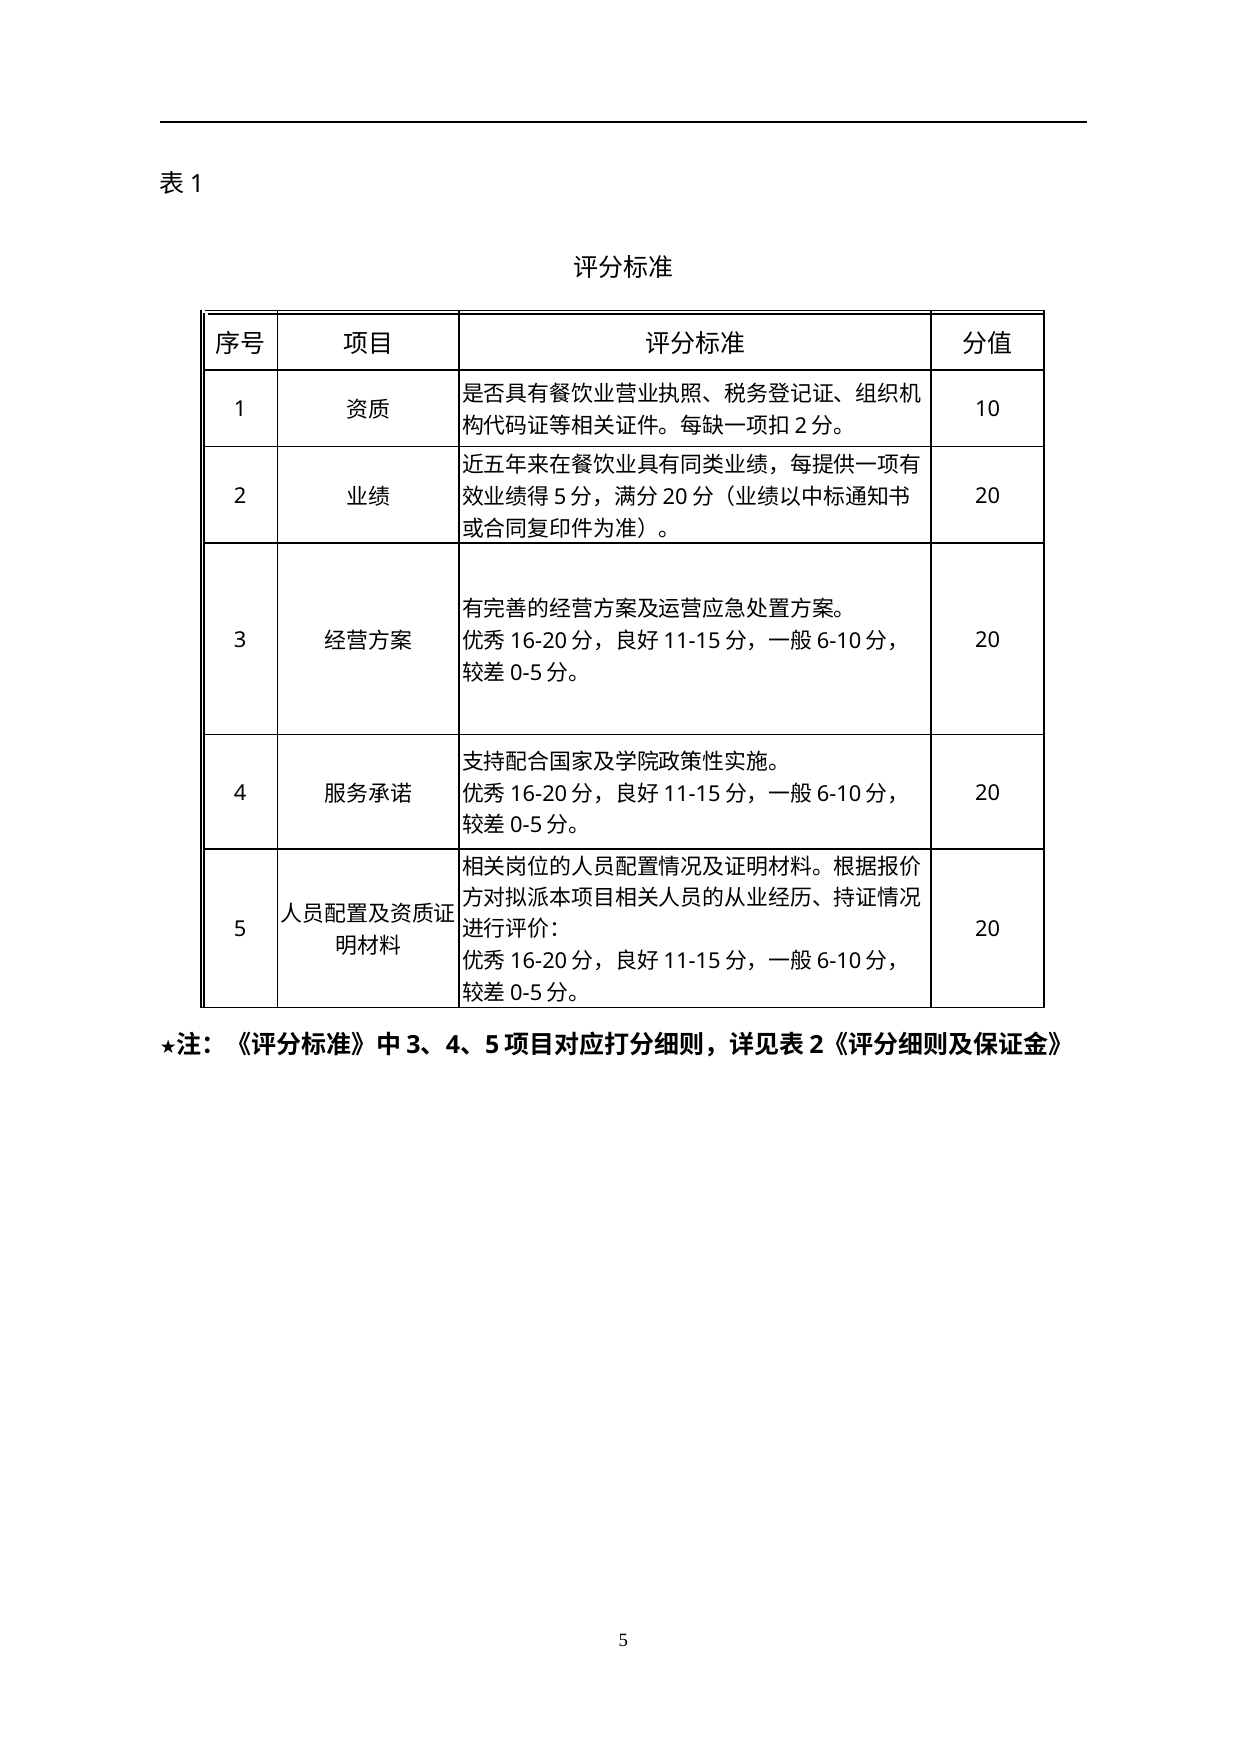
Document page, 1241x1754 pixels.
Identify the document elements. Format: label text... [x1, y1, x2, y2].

table_cell 20 [932, 850, 1043, 1007]
table_cell 近五年来在餐饮业具有同类业绩，每提供一项有效业绩得5分，满分20分（业绩以中标通知书或合同复印件为准）。 [460, 447, 930, 542]
table_cell 2 [205, 447, 277, 542]
table_cell 项目 [278, 315, 458, 369]
table_cell 有完善的经营方案及运营应急处置方案。 优秀16-20分，良好11-15分，一般6-10分，较差0-5分。 [460, 544, 930, 733]
table_cell 1 [205, 371, 277, 446]
table_cell 10 [932, 371, 1043, 446]
table_cell 是否具有餐饮业营业执照、税务登记证、组织机构代码证等相关证件。每缺一项扣2分。 [460, 371, 930, 446]
table_cell 5 [205, 850, 277, 1007]
table_cell 业绩 [278, 447, 458, 542]
table_cell 相关岗位的人员配置情况及证明材料。根据报价方对拟派本项目相关人员的从业经历、持证情况进行评价： 优秀16-20分，良好11-15分，一般6-10分，较差0-5分。 [460, 850, 930, 1007]
table_cell 20 [932, 447, 1043, 542]
table_cell 资质 [278, 371, 458, 446]
text ★注：《评分标准》中3、4、5项目对应打分细则，详见表2《评分细则及保证金》 [159, 1033, 1087, 1058]
table_cell 评分标准 [460, 315, 930, 369]
table_cell 3 [205, 544, 277, 733]
table_cell 20 [932, 544, 1043, 733]
table_cell 人员配置及资质证明材料 [278, 850, 458, 1007]
table_cell 支持配合国家及学院政策性实施。 优秀16-20分，良好11-15分，一般6-10分，较差0-5分。 [460, 735, 930, 848]
table_header 评分标准 [203, 201, 1044, 310]
table_cell 序号 [203, 310, 277, 369]
table_cell 4 [205, 735, 277, 848]
text 表1 [159, 159, 1087, 201]
table_cell 服务承诺 [278, 735, 458, 848]
table_cell 20 [932, 735, 1043, 848]
table_cell 分值 [932, 315, 1043, 369]
table_cell 经营方案 [278, 544, 458, 733]
